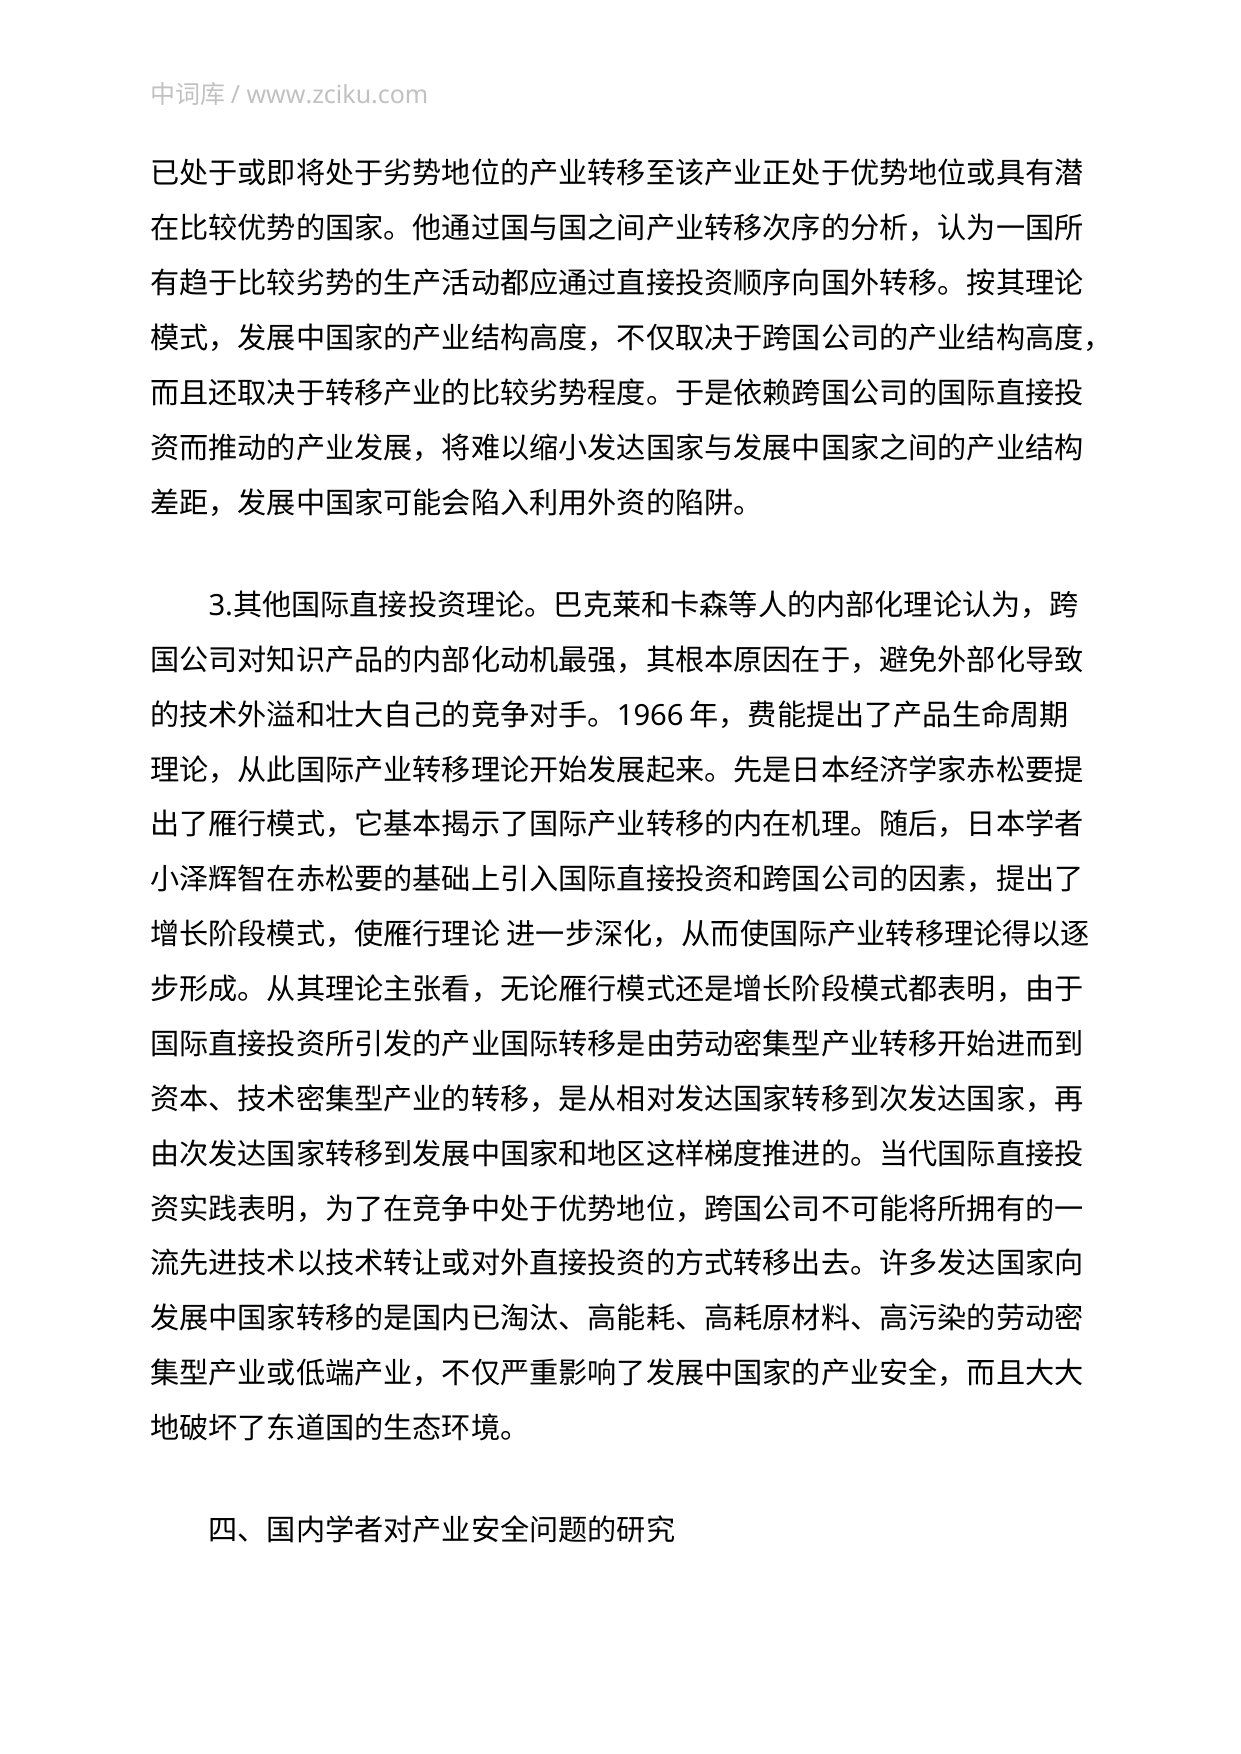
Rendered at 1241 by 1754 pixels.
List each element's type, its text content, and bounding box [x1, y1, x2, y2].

text 四、国内学者对产业安全问题的研究 [150, 1507, 1090, 1549]
text 3.其他国际直接投资理论。巴克莱和卡森等人的内部化理论认为，跨国公司对知识产品的内部化动机最强，其根本原因在于，避免外部化导致的技术外溢和壮大自己的竞争对手。1966年，费能提出了产品生命周期理论，从此国际产业转移理论开始发展起来。先是日本经济学家赤松要提出了雁行模式，它基本揭示了国际产业转移的内在机理。随后，日本学者小泽辉智在赤松要的基础上引入国际直接投资和跨国公司的因素，提出了增长阶段模式，使雁行理论 进一步深化，从而使国际产业转移理论得以逐步形成。从其理论主张看，无论雁行模式还是增长阶段模式都表明，由于国际直接投资所引发的产业国际转移是由劳动密集型产业转移开始进而到资本、技术密集型产业的转移，是从相对发达国家转移到次发达国家，再由次发达国家转移到发展中国家和地区这样梯度推进的。当代国际直接投资实践表明，为了在竞争中处于优势地位，跨国公司不可能将所拥有的一流先进技术以技术转让或对外直接投资的方式转移出去。许多发达国家向发展中国家转移的是国内已淘汰、高能耗、高耗原材料、高污染的劳动密集型产业或低端产业，不仅严重影响了发展中国家的产业安全，而且大大地破坏了东道国的生态环境。 [150, 581, 1090, 1447]
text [150, 150, 1090, 522]
